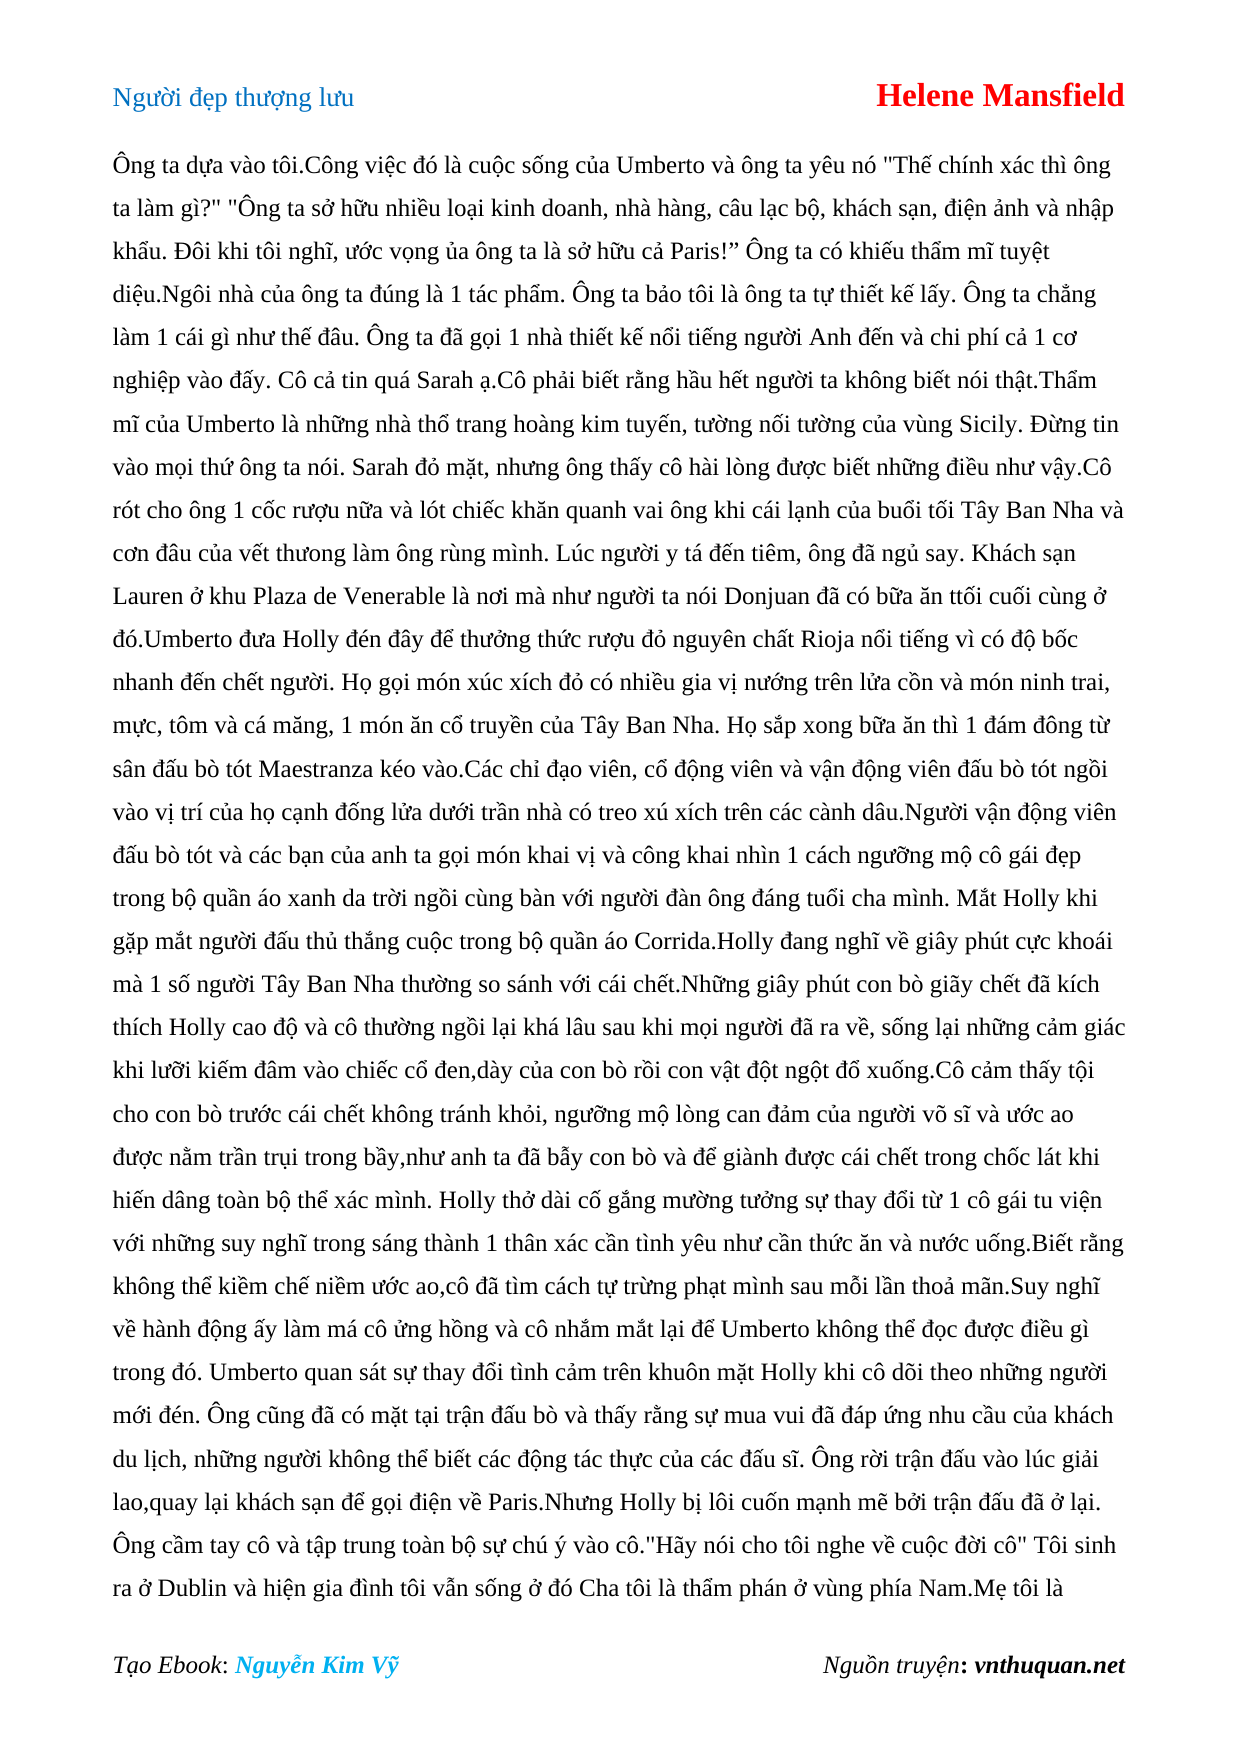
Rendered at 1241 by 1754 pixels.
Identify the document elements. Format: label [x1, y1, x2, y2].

text [112, 150, 1128, 1602]
